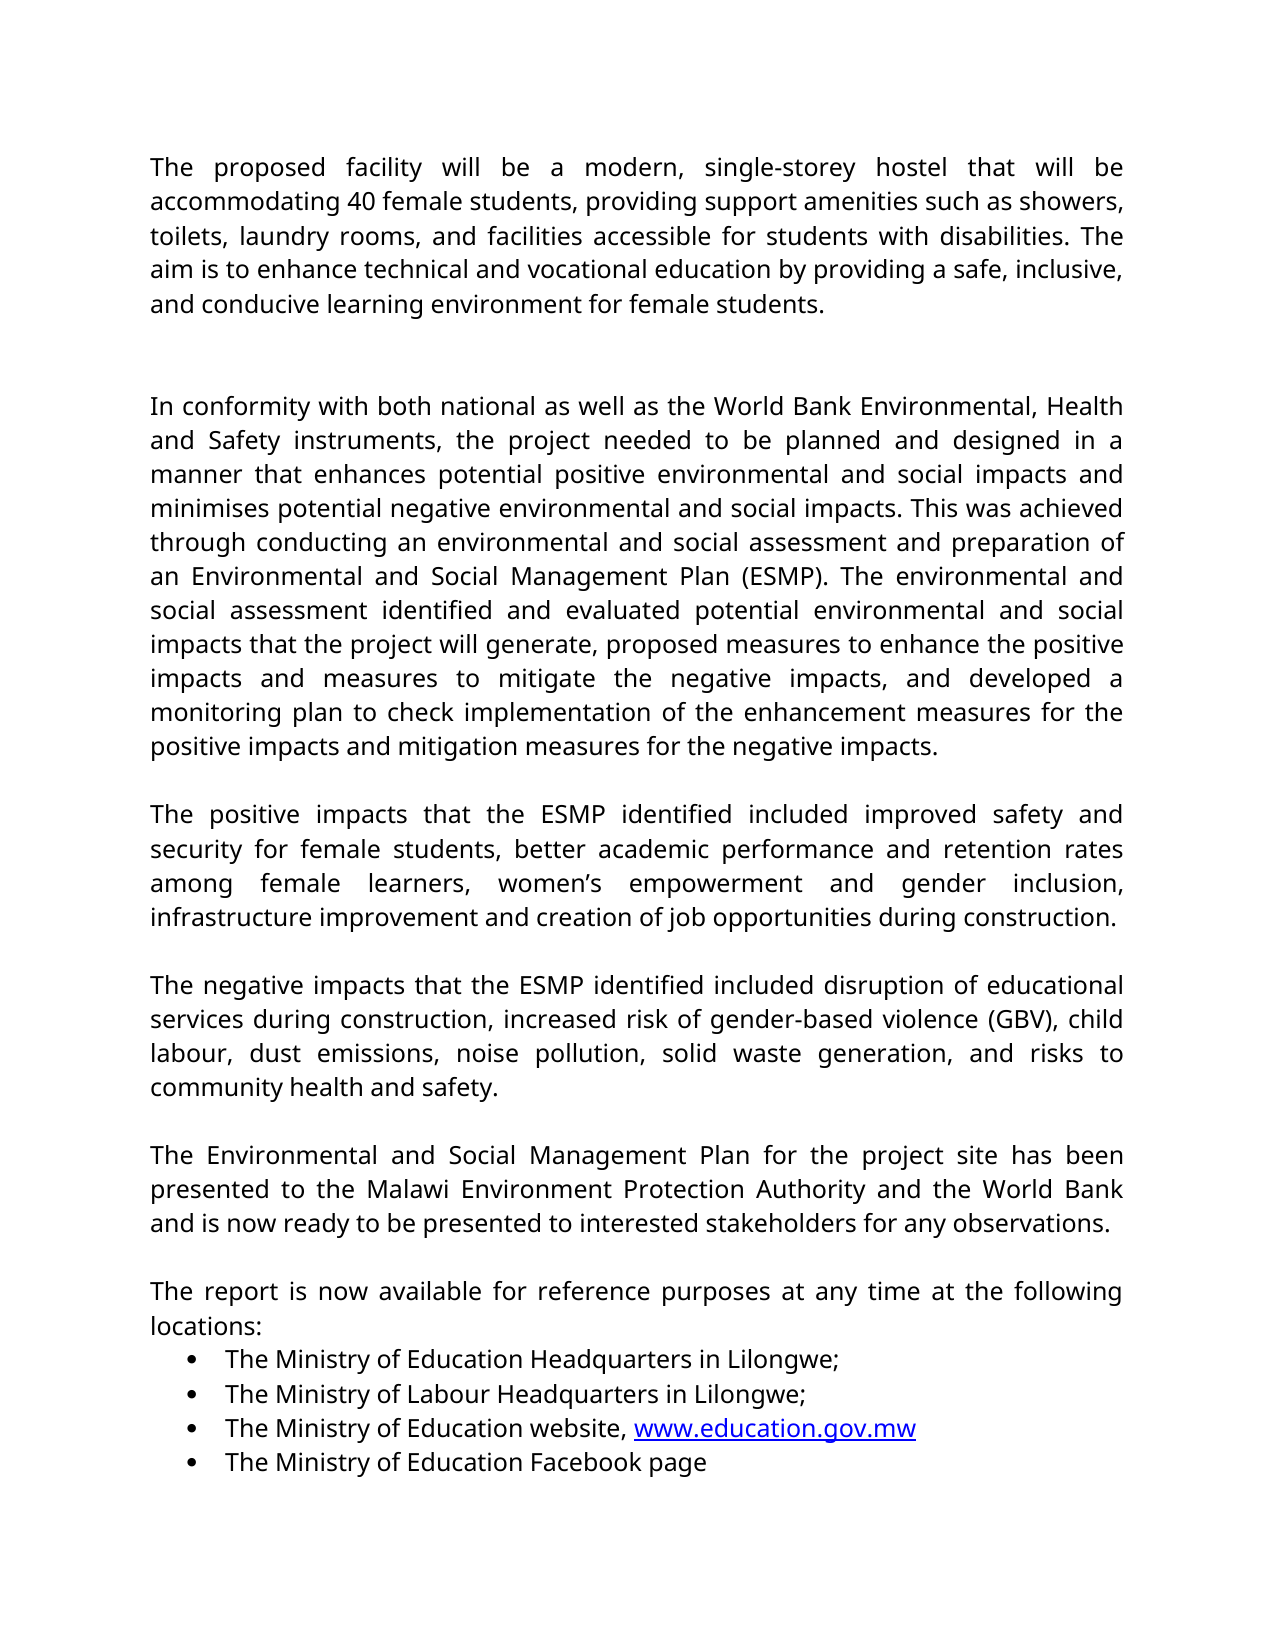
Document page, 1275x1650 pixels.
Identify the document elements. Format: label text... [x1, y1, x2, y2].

text The report is now available for reference purposes at any time at the following locations: [150, 1274, 1125, 1342]
text The proposed facility will be a modern, single-storey hostel that will be accommodating 40 female students, providing support amenities such as showers, toilets, laundry rooms, and facilities accessible for students with disabilities. The aim is to enhance technical and vocational education by providing a safe, inclusive, and conducive learning environment for female students. [150, 150, 1125, 320]
list The Ministry of Education website, www.education.gov.mw [187, 1410, 1125, 1444]
text The negative impacts that the ESMP identified included disruption of educational services during construction, increased risk of gender-based violence (GBV), child labour, dust emissions, noise pollution, solid waste generation, and risks to community health and safety. [150, 967, 1125, 1104]
text The positive impacts that the ESMP identified included improved safety and security for female students, better academic performance and retention rates among female learners, women’s empowerment and gender inclusion, infrastructure improvement and creation of job opportunities during construction. [150, 797, 1125, 933]
list The Ministry of Education Facebook page [187, 1444, 1125, 1478]
list The Ministry of Labour Headquarters in Lilongwe; [187, 1376, 1125, 1410]
text The Environmental and Social Management Plan for the project site has been presented to the Malawi Environment Protection Authority and the World Bank and is now ready to be presented to interested stakeholders for any observations. [150, 1138, 1125, 1240]
text In conformity with both national as well as the World Bank Environmental, Health and Safety instruments, the project needed to be planned and designed in a manner that enhances potential positive environmental and social impacts and minimises potential negative environmental and social impacts. This was achieved through conducting an environmental and social assessment and preparation of an Environmental and Social Management Plan (ESMP). The environmental and social assessment identified and evaluated potential environmental and social impacts that the project will generate, proposed measures to enhance the positive impacts and measures to mitigate the negative impacts, and developed a monitoring plan to check implementation of the enhancement measures for the positive impacts and mitigation measures for the negative impacts. [150, 388, 1125, 763]
list The Ministry of Education Headquarters in Lilongwe; [187, 1342, 1125, 1376]
